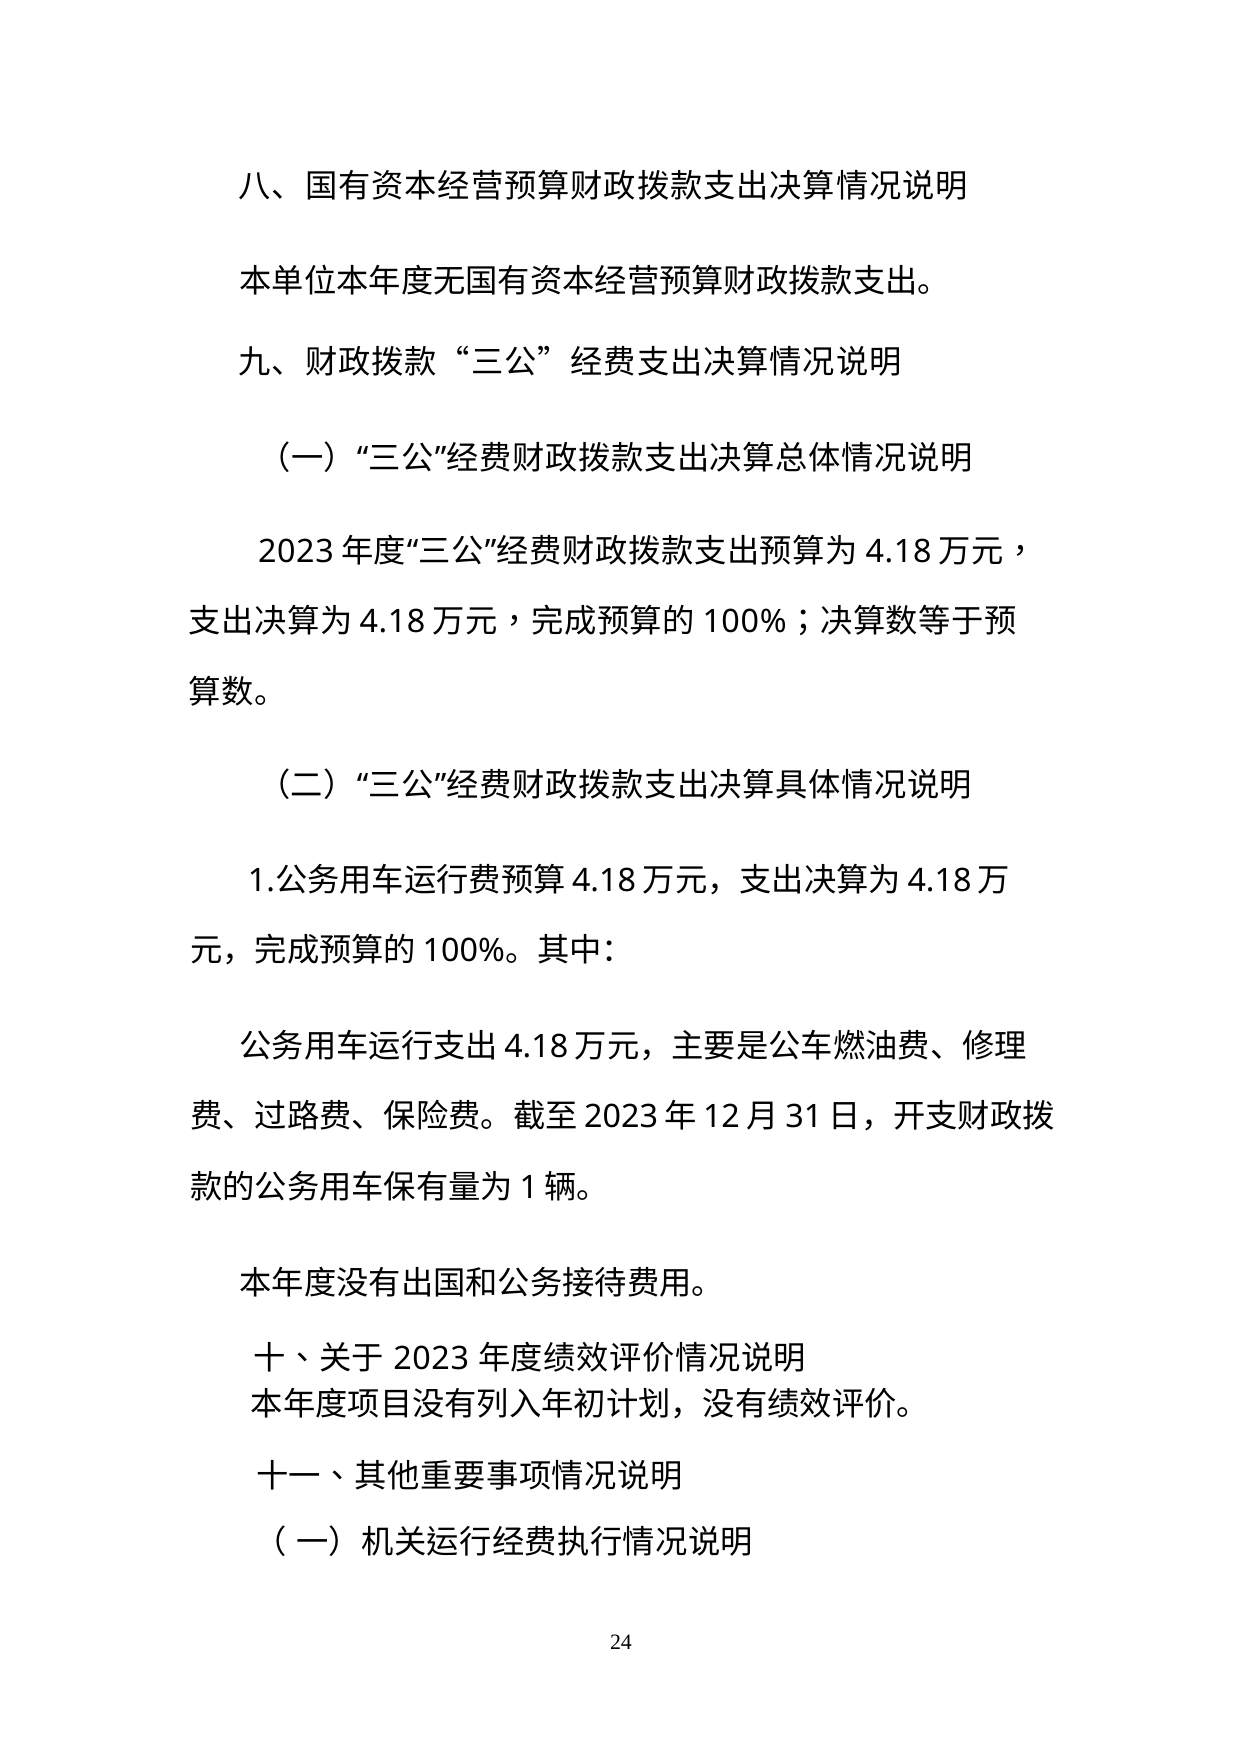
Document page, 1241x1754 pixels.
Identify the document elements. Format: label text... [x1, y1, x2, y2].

text 2023年度“三公”经费财政拨款支出预算为4.18万元，支出决算为4.18万元，完成预算的100%；决算数等于预算数。 [188, 528, 1048, 713]
text （一）“三公”经费财政拨款支出决算总体情况说明 [188, 432, 1048, 479]
text 本单位本年度无国有资本经营预算财政拨款支出。 [190, 255, 1055, 302]
text 1.公务用车运行费预算4.18万元，支出决算为4.18万元，完成预算的100%。其中： [190, 853, 1055, 971]
text 公务用车运行支出4.18万元，主要是公车燃油费、修理费、过路费、保险费。截至2023年12月31日，开支财政拨款的公务用车保有量为1辆。 [190, 1020, 1055, 1207]
text 八、国有资本经营预算财政拨款支出决算情况说明 [238, 159, 1055, 206]
text 本年度没有出国和公务接待费用。 [190, 1257, 1055, 1303]
text 本年度项目没有列入年初计划，没有绩效评价。 [186, 1378, 1055, 1425]
text 十一、其他重要事项情况说明 [256, 1454, 1055, 1495]
text （ 一）机关运行经费执行情况说明 [254, 1521, 1055, 1561]
text （二）“三公”经费财政拨款支出决算具体情况说明 [188, 762, 1048, 806]
text 九、财政拨款“三公”经费支出决算情况说明 [238, 336, 1055, 383]
text 十、关于 2023 年度绩效评价情况说明 [186, 1337, 1055, 1378]
